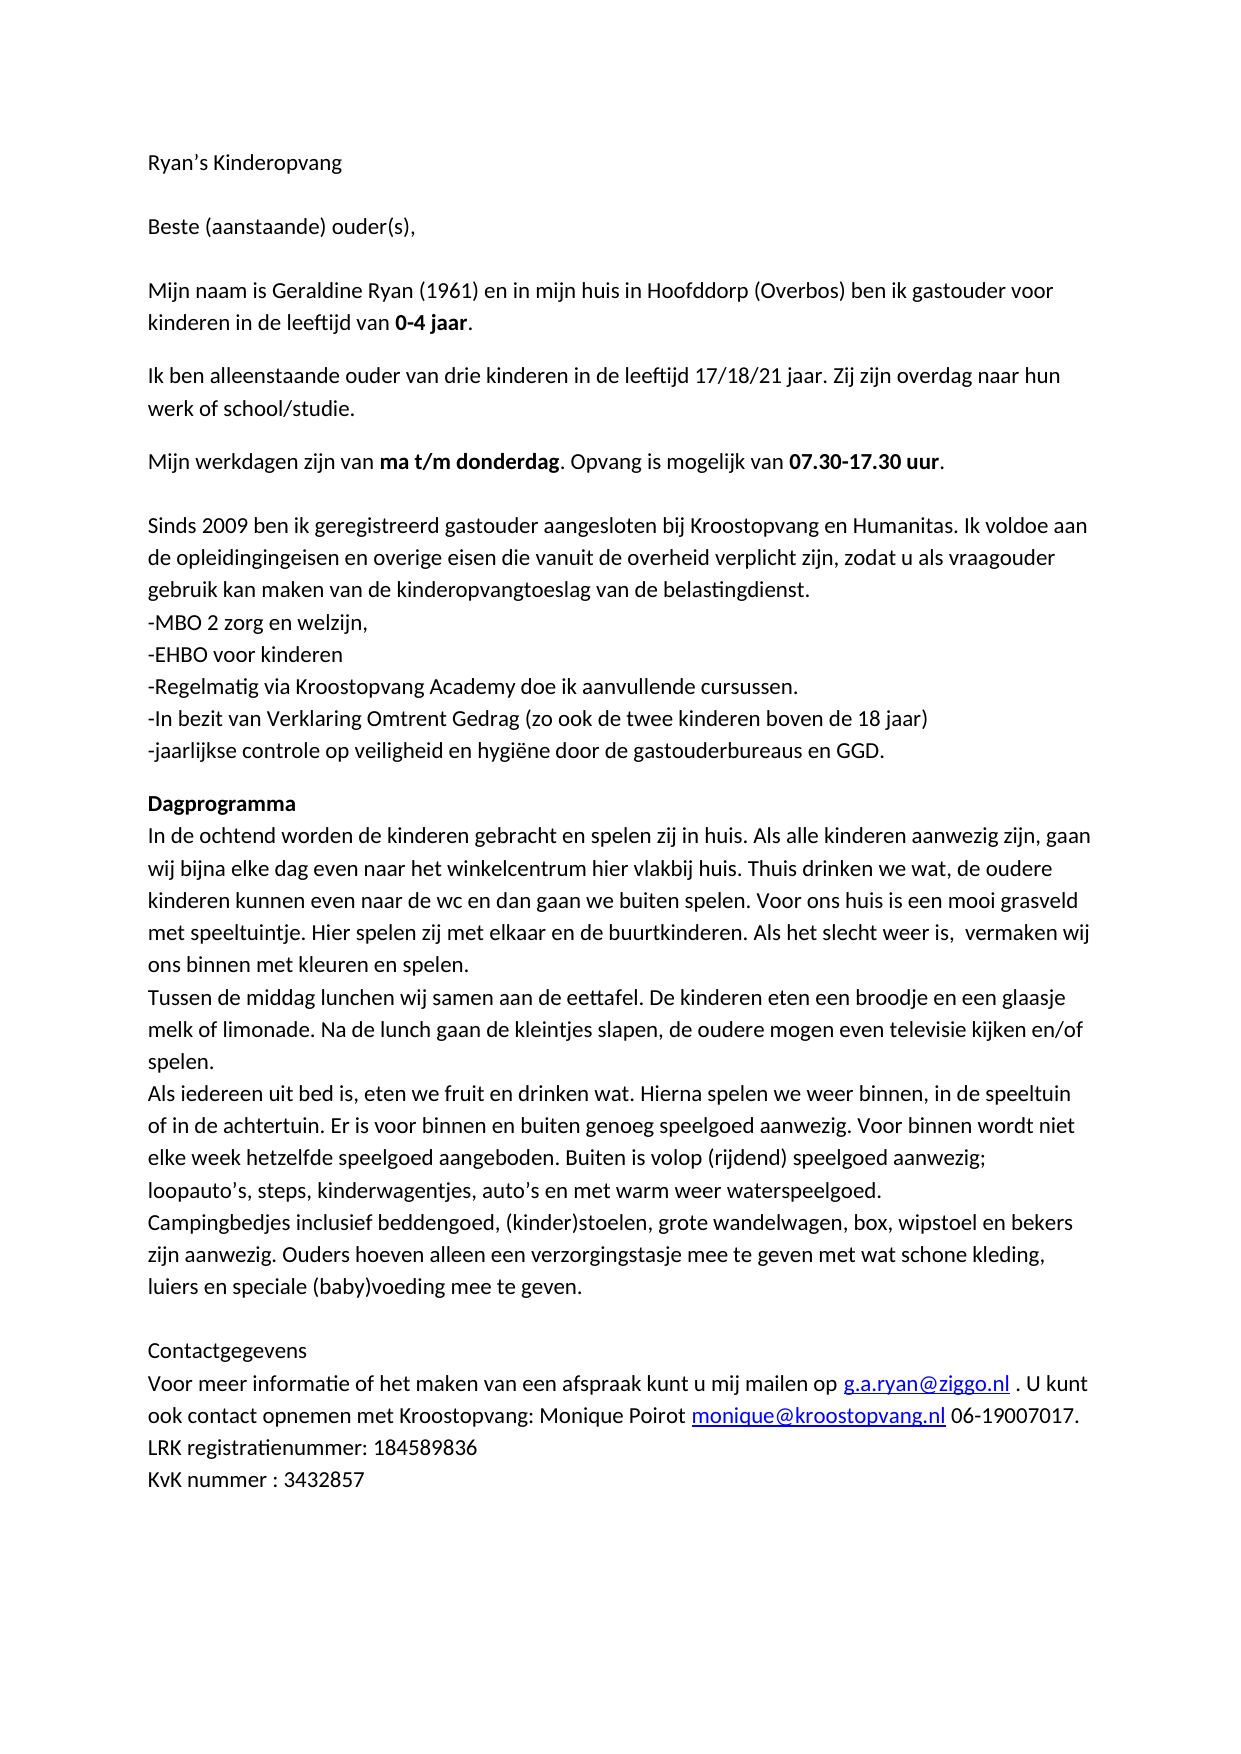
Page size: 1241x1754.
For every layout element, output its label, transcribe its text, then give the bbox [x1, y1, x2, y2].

text Ryan’s Kinderopvang Beste (aanstaande) ouder(s), Mijn naam is Geraldine Ryan (1961) en in mijn huis in Hoofddorp (Overbos) ben ik gastouder voor kinderen in de leeftijd van 0-4 jaar. [148, 148, 1093, 337]
text Ik ben alleenstaande ouder van drie kinderen in de leeftijd 17/18/21 jaar. Zij zijn overdag naar hun werk of school/studie. [148, 362, 1093, 422]
text Mijn werkdagen zijn van ma t/m donderdag. Opvang is mogelijk van 07.30-17.30 uur. Sinds 2009 ben ik geregistreerd gastouder aangesloten bij Kroostopvang en Humanitas. Ik voldoe aan de opleidingingeisen en overige eisen die vanuit de overheid verplicht zijn, zodat u als vraagouder gebruik kan maken van de kinderopvangtoeslag van de belastingdienst. -MBO 2 zorg en welzijn, -EHBO voor kinderen -Regelmatig via Kroostopvang Academy doe ik aanvullende cursussen. -In bezit van Verklaring Omtrent Gedrag (zo ook de twee kinderen boven de 18 jaar) -jaarlijkse controle op veiligheid en hygiëne door de gastouderbureaus en GGD. [148, 447, 1093, 764]
text Dagprogramma In de ochtend worden de kinderen gebracht en spelen zij in huis. Als alle kinderen aanwezig zijn, gaan wij bijna elke dag even naar het winkelcentrum hier vlakbij huis. Thuis drinken we wat, de oudere kinderen kunnen even naar de wc en dan gaan we buiten spelen. Voor ons huis is een mooi grasveld met speeltuintje. Hier spelen zij met elkaar en de buurtkinderen. Als het slecht weer is, vermaken wij ons binnen met kleuren en spelen. Tussen de middag lunchen wij samen aan de eettafel. De kinderen eten een broodje en een glaasje melk of limonade. Na de lunch gaan de kleintjes slapen, de oudere mogen even televisie kijken en/of spelen. Als iedereen uit bed is, eten we fruit en drinken wat. Hierna spelen we weer binnen, in de speeltuin of in de achtertuin. Er is voor binnen en buiten genoeg speelgoed aanwezig. Voor binnen wordt niet elke week hetzelfde speelgoed aangeboden. Buiten is volop (rijdend) speelgoed aanwezig; loopauto’s, steps, kinderwagentjes, auto’s en met warm weer waterspeelgoed. Campingbedjes inclusief beddengoed, (kinder)stoelen, grote wandelwagen, box, wipstoel en bekers zijn aanwezig. Ouders hoeven alleen een verzorgingstasje mee te geven met wat schone kleding, luiers en speciale (baby)voeding mee te geven. Contactgegevens Voor meer informatie of het maken van een afspraak kunt u mij mailen op g.a.ryan@ziggo.nl . U kunt ook contact opnemen met Kroostopvang: Monique Poirot monique@kroostopvang.nl 06-19007017. LRK registratienummer: 184589836 KvK nummer : 3432857 [148, 789, 1093, 1558]
